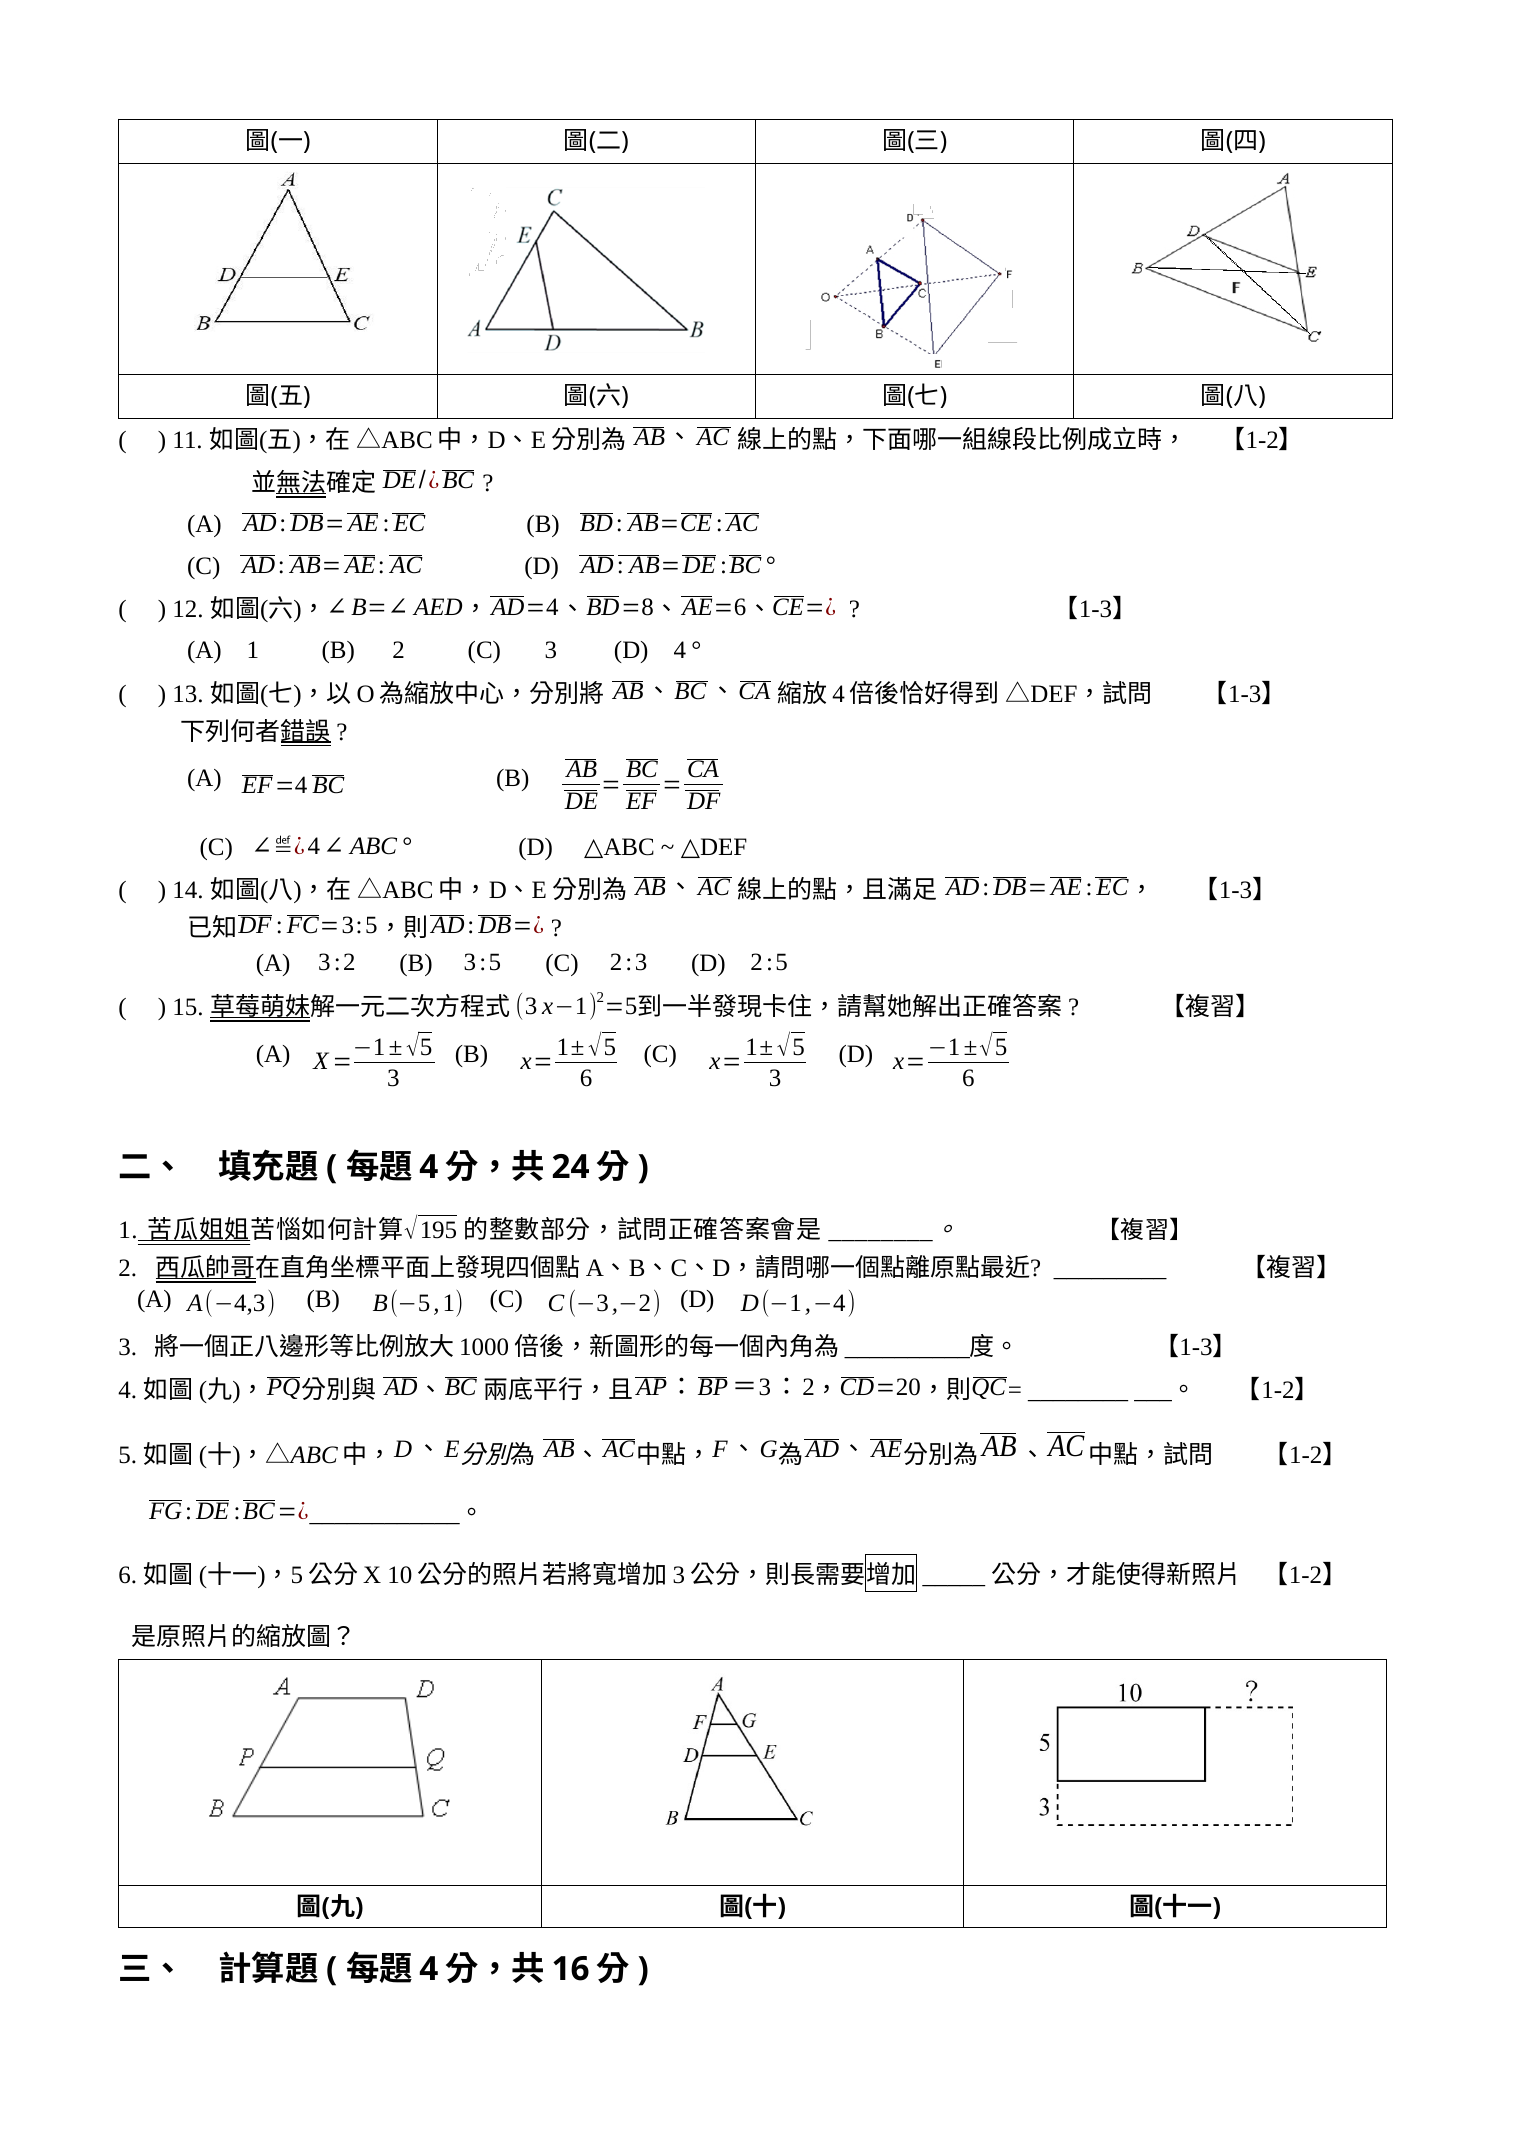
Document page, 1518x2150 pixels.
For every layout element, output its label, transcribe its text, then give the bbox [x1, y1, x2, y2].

table_cell 圖(一) [119, 120, 437, 163]
text 4. 如圖 (九)，分別與 、 兩底平行，且，，則= ________ ___。 【1-2】 [118, 1369, 1399, 1406]
table_cell [756, 164, 1073, 373]
text 並無法確定 ? [118, 462, 1399, 499]
list 苦瓜姐姐苦惱如何計算 的整數部分，試問正確答案會是 ________。 【複習】 [118, 1209, 1399, 1247]
picture [1038, 1678, 1293, 1826]
table_header [119, 1660, 541, 1885]
table_cell 圖(八) [1074, 375, 1392, 418]
picture [1122, 163, 1341, 347]
table_cell [1074, 164, 1392, 373]
text (A) (B) [118, 748, 1399, 823]
picture [192, 1658, 456, 1843]
table_cell [438, 164, 755, 373]
table_cell 圖(十一) [964, 1886, 1386, 1927]
text (A) 1 (B) (C) (D) [118, 631, 1399, 669]
table_cell 圖(五) [119, 375, 437, 418]
table_cell 圖(四) [1074, 120, 1392, 163]
table_cell 圖(九) [119, 1886, 541, 1927]
text (C) (D) [118, 547, 1399, 584]
text 5. 如圖 (十)，△ABC中，分別為 、中點，為分別為、中點，試問 【1-2】 [118, 1412, 1399, 1487]
table_cell [119, 164, 437, 373]
list 西瓜帥哥在直角坐標平面上發現四個點A、B、C、D，請問哪一個點離原點最近? _________ 【複習】 [118, 1247, 1399, 1284]
table_cell 圖(三) [756, 120, 1073, 163]
text ( ) 13. 如圖(七)，以O為縮放中心，分別將 縮放4倍後恰好得到 △DEF，試問 【1-3】 [118, 673, 1399, 711]
text ____________。 [118, 1492, 1399, 1530]
text 是原照片的縮放圖？ [118, 1616, 1399, 1653]
text ( ) 11. 如圖(五)，在 △ABC中，D、E分別為 線上的點，下面哪一組線段比例成立時， 【1-2】 [118, 419, 1399, 456]
text (A) (B) (C) (D) [118, 1284, 1399, 1322]
list 計算題 ( 每題4分，共16分 ) [118, 1928, 1399, 2003]
picture [665, 1673, 813, 1831]
text ( ) 15. 草莓萌妹解一元二次方程式 到一半發現卡住，請幫她解出正確答案 ? 【複習】 [118, 986, 1399, 1023]
table_cell 圖(十) [542, 1886, 963, 1927]
list 填充題 ( 每題4分，共24分 ) [118, 1127, 1399, 1202]
table_header [542, 1660, 963, 1885]
list 將一個正八邊形等比例放大1000倍後，新圖形的每一個內角為 __________度。 【1-3】 [118, 1326, 1399, 1363]
text 已知，則 ? [118, 907, 1399, 944]
text (C) (D) △ABC ~ △DEF [118, 827, 1399, 865]
picture [804, 204, 1017, 371]
list (B) (C) (D) [256, 944, 1399, 982]
picture [467, 183, 714, 356]
table_cell 圖(七) [756, 375, 1073, 418]
table_cell 圖(六) [438, 375, 755, 418]
text ( ) 14. 如圖(八)，在 △ABC中，D、E分別為 線上的點，且滿足 ， 【1-3】 [118, 869, 1399, 907]
table_cell 圖(二) [438, 120, 755, 163]
list (B) (C) (D) [256, 1023, 1399, 1098]
text 下列何者錯誤 ? [118, 711, 1399, 748]
text 6. 如圖 (十一)，5公分X 10公分的照片若將寬增加3公分，則長需要增加 _____ 公分，才能使得新照片 【1-2】 [118, 1535, 1417, 1610]
text (A) (B) [118, 505, 1399, 542]
table_header [964, 1660, 1386, 1885]
text ( ) 12. 如圖(六)，，、、、 ? 【1-3】 [118, 588, 1399, 626]
